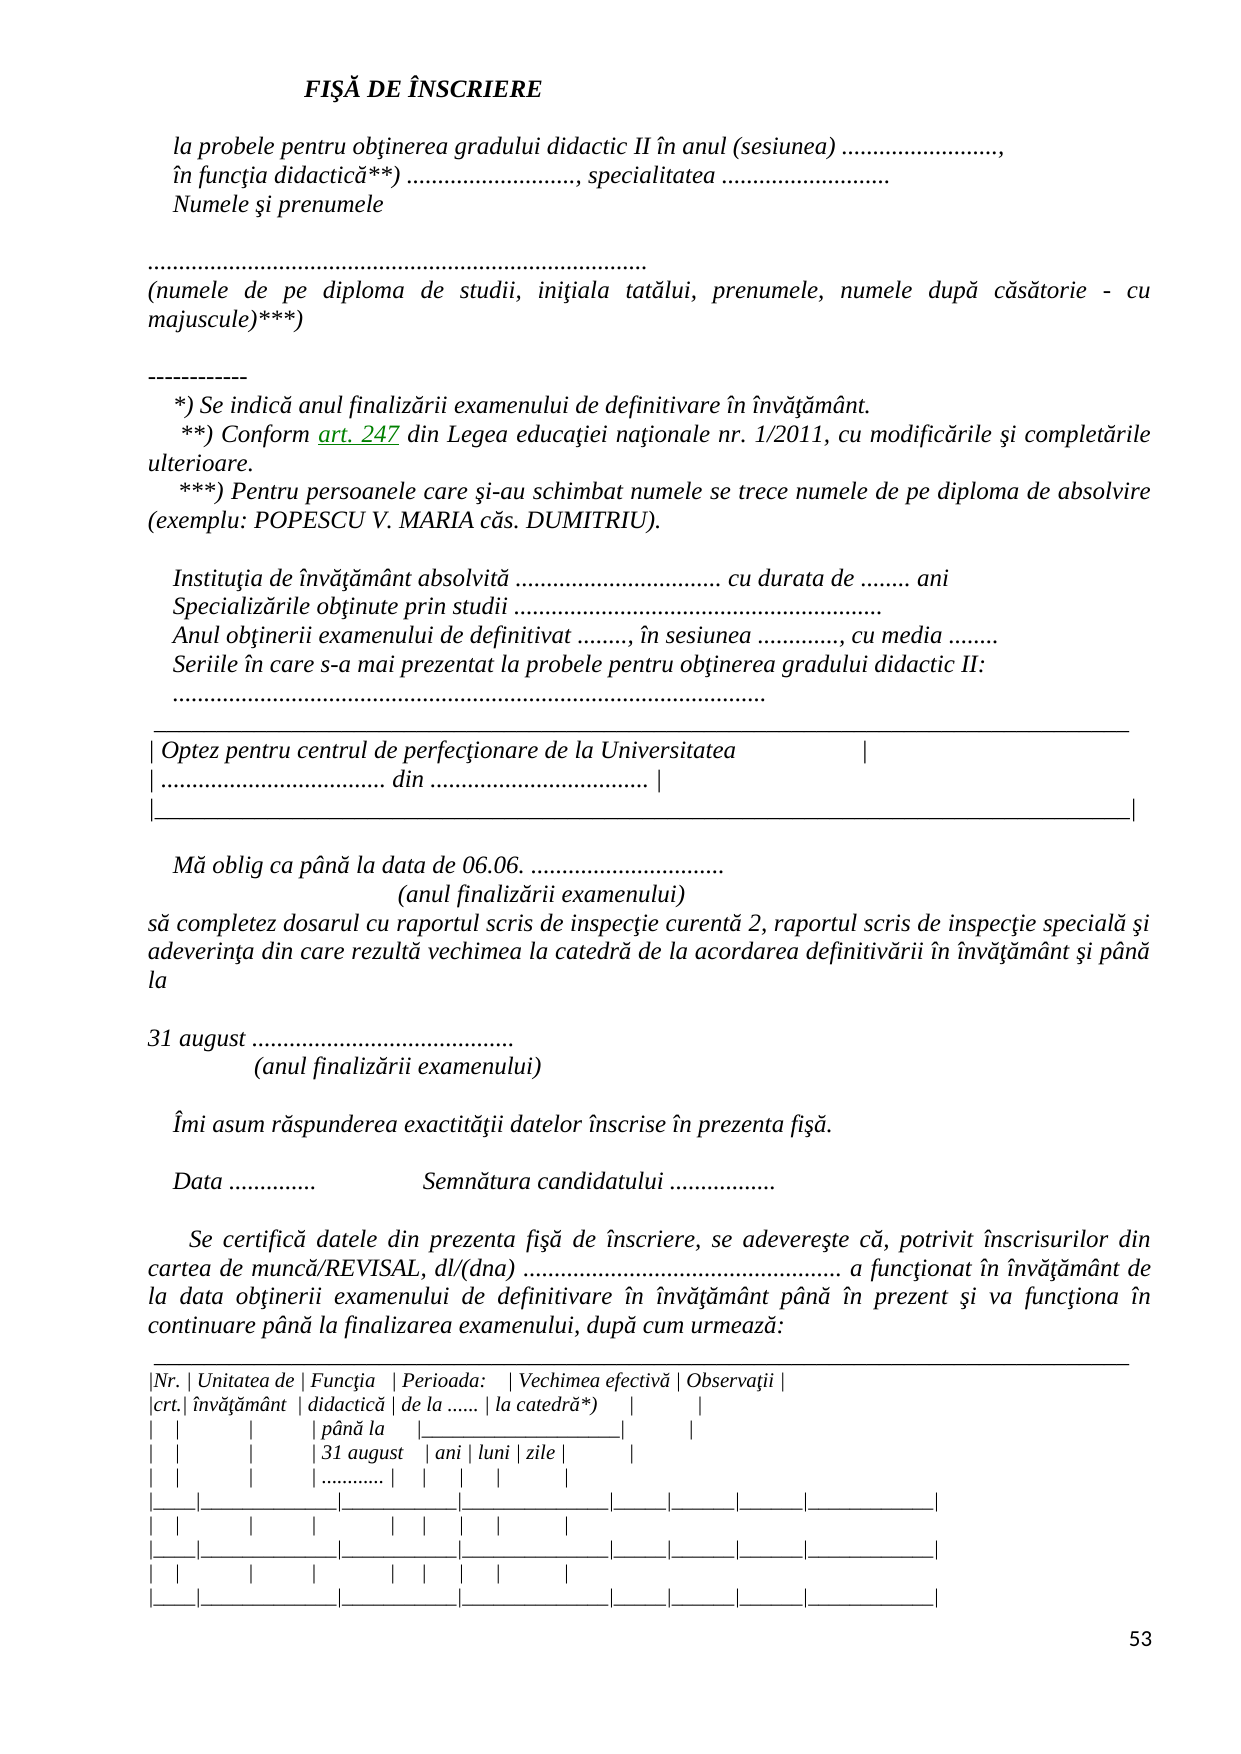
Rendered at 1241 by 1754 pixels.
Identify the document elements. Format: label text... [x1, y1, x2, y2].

text Mă oblig ca până la data de 06.06. ............................... [148, 850, 1152, 879]
text | | | | | | | | | [148, 1512, 1152, 1536]
text |____|_____________|___________|______________|_____|______|______|____________| [148, 1488, 1152, 1512]
text Îmi asum răspunderea exactităţii datelor înscrise în prezenta fişă. [148, 1109, 1152, 1138]
text ______________________________________________________________________________ [148, 706, 1152, 735]
text (anul finalizării examenului) [148, 1051, 1152, 1080]
text Se certifică datele din prezenta fişă de înscriere, se adevereşte că, potrivit înscrisurilor din cartea de muncă/REVISAL, dl/(dna) ................................................... a funcţionat în învăţământ de la data obţinerii examenului de definitivare în învăţământ până în prezent şi va funcţiona în continuare până la finalizarea examenului, după cum urmează: [148, 1224, 1152, 1339]
text | | | | până la |___________________| | [148, 1416, 1152, 1440]
text **) Conform art. 247 din Legea educaţiei naţionale nr. 1/2011, cu modificările şi completările ulterioare. [148, 419, 1152, 476]
text | | | | ............ | | | | | [148, 1464, 1152, 1488]
text | | | | | | | | | [148, 1560, 1152, 1584]
text Instituţia de învăţământ absolvită ................................. cu durata de ........ ani [148, 563, 1152, 591]
text | .................................... din ................................... | [148, 764, 1152, 793]
text | | | | 31 august | ani | luni | zile | | [148, 1440, 1152, 1464]
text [148, 1584, 1152, 1608]
text Seriile în care s-a mai prezentat la probele pentru obţinerea gradului didactic II: [148, 649, 1152, 678]
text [148, 1536, 1152, 1560]
text |crt.| învăţământ | didactică | de la ...... | la catedră*) | | [148, 1392, 1152, 1416]
text Specializările obţinute prin studii ........................................................... [148, 591, 1152, 620]
text 31 august .......................................... [148, 1023, 1152, 1051]
text *) Se indică anul finalizării examenului de definitivare în învăţământ. [148, 390, 1152, 419]
text (anul finalizării examenului) [148, 879, 1152, 908]
text | Optez pentru centrul de perfecţionare de la Universitatea | [148, 735, 1152, 764]
text (numele de pe diploma de studii, iniţiala tatălui, prenumele, numele după căsătorie - cu majuscule)***) [148, 275, 1152, 333]
text ............................................................................................... [148, 678, 1152, 706]
text |Nr. | Unitatea de | Funcţia | Perioada: | Vechimea efectivă | Observaţii | [148, 1368, 1152, 1392]
text să completez dosarul cu raportul scris de inspecţie curentă 2, raportul scris de inspecţie specială şi adeverinţa din care rezultă vechimea la catedră de la acordarea definitivării în învăţământ şi până la [148, 908, 1152, 994]
text FIŞĂ DE ÎNSCRIERE [148, 74, 1152, 103]
text ------------ [148, 361, 1152, 390]
text la probele pentru obţinerea gradului didactic II în anul (sesiunea) ........................., [148, 131, 1152, 160]
text Anul obţinerii examenului de definitivat ........, în sesiunea ............., cu media ........ [148, 620, 1152, 649]
text Data .............. Semnătura candidatului ................. [148, 1166, 1152, 1195]
text ***) Pentru persoanele care şi-au schimbat numele se trece numele de pe diploma de absolvire (exemplu: POPESCU V. MARIA căs. DUMITRIU). [148, 476, 1152, 534]
text Numele şi prenumele [148, 189, 1152, 218]
text ______________________________________________________________________________ [148, 1339, 1152, 1368]
text |______________________________________________________________________________| [148, 793, 1152, 821]
text în funcţia didactică**) ..........................., specialitatea ........................... [148, 160, 1152, 189]
text ................................................................................ [148, 246, 1152, 275]
